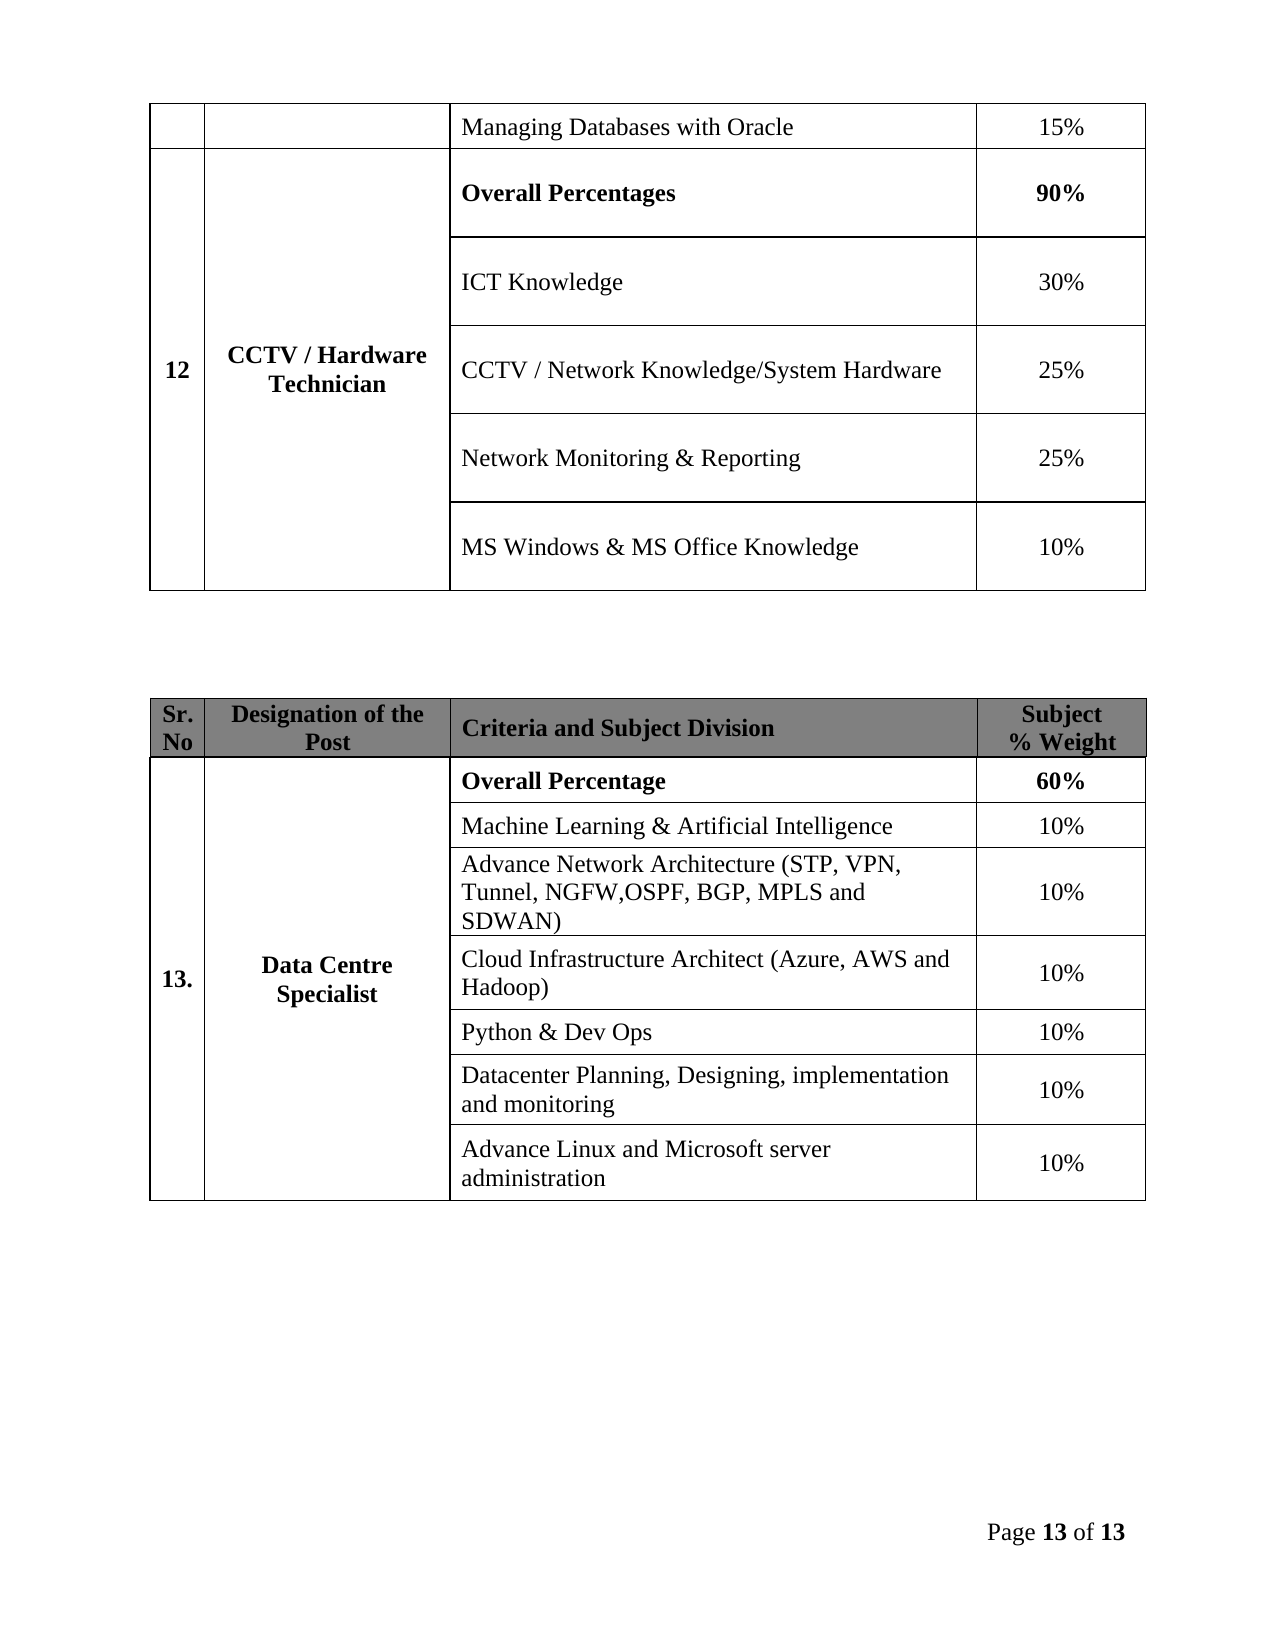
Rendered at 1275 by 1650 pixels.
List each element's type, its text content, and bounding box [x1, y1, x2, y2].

table_cell Managing Databases with Oracle [451, 104, 976, 148]
table_cell Advance Linux and Microsoft server administration [451, 1125, 976, 1200]
table_header Designation of the Post [205, 699, 450, 756]
table_cell MS Windows & MS Office Knowledge [451, 503, 976, 590]
table_cell CCTV / Hardware Technician [205, 149, 449, 590]
table_cell 90% [977, 149, 1145, 236]
table_cell Machine Learning & Artificial Intelligence [451, 803, 976, 847]
table_cell 25% [977, 414, 1145, 501]
table_header Sr. No [151, 699, 204, 756]
table_header Data Centre Specialist [205, 758, 449, 1200]
table_cell ICT Knowledge [451, 238, 976, 325]
table_cell Cloud Infrastructure Architect (Azure, AWS and Hadoop) [451, 936, 976, 1008]
table_header 13. [151, 758, 204, 1200]
table_cell 25% [977, 326, 1145, 413]
table_cell 10% [977, 936, 1145, 1008]
table_header 60% [977, 758, 1145, 802]
table_cell 10% [977, 848, 1145, 935]
table_cell 10% [977, 1055, 1145, 1124]
table_cell Network Monitoring & Reporting [451, 414, 976, 501]
table_cell Datacenter Planning, Designing, implementation and monitoring [451, 1055, 976, 1124]
table_cell 30% [977, 238, 1145, 325]
table_cell 12 [151, 149, 204, 590]
table_cell 10% [977, 1125, 1145, 1200]
table_cell Python & Dev Ops [451, 1010, 976, 1053]
table_cell 10% [977, 1010, 1145, 1053]
table_cell 15% [977, 104, 1145, 148]
table_header Criteria and Subject Division [451, 699, 977, 756]
table_header Subject % Weight [978, 699, 1146, 756]
table_cell Overall Percentages [451, 149, 976, 236]
table_cell Advance Network Architecture (STP, VPN, Tunnel, NGFW,OSPF, BGP, MPLS and SDWAN) [451, 848, 976, 935]
table_cell 10% [977, 803, 1145, 847]
table_cell 10% [977, 503, 1145, 590]
table_header Overall Percentage [451, 758, 976, 802]
table_cell CCTV / Network Knowledge/System Hardware [451, 326, 976, 413]
